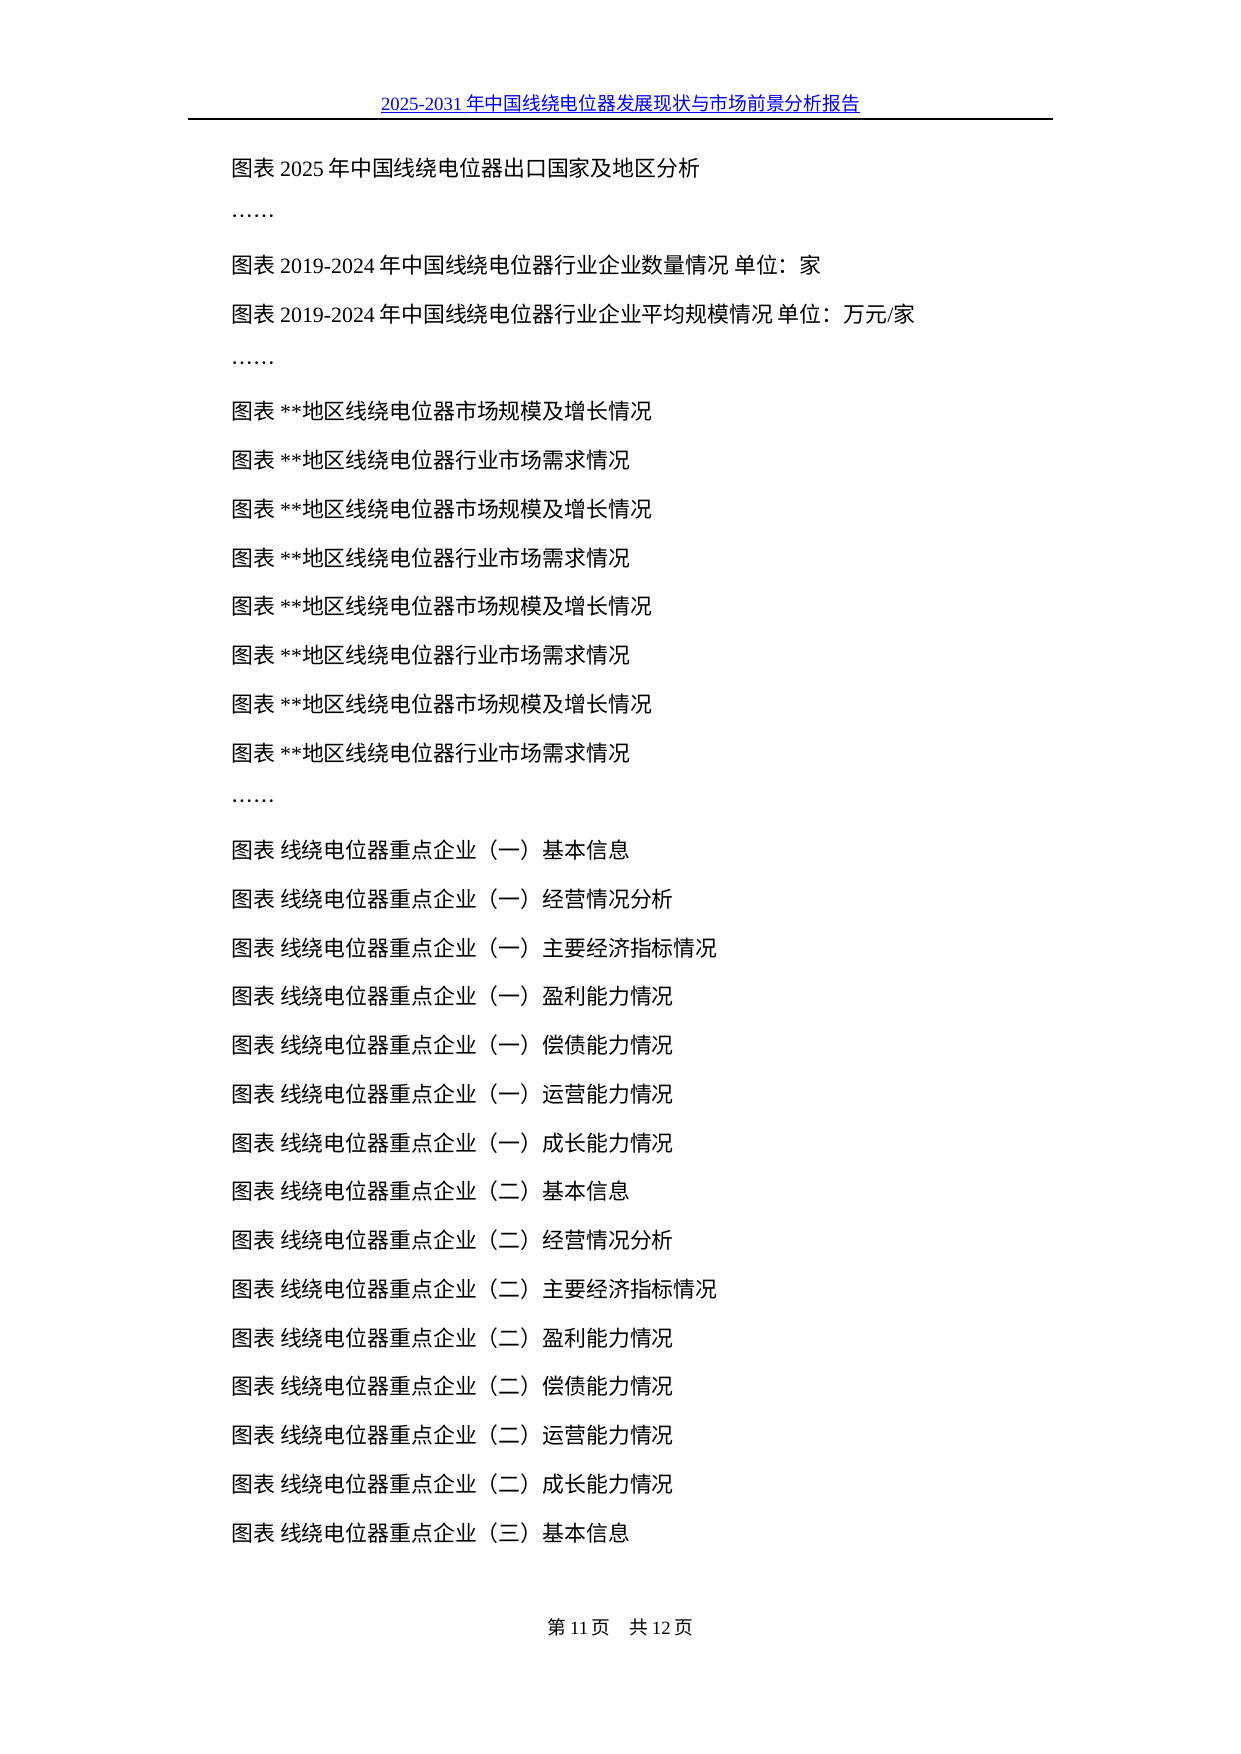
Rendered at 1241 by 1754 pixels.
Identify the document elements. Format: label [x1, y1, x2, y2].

text [187, 150, 1053, 1548]
